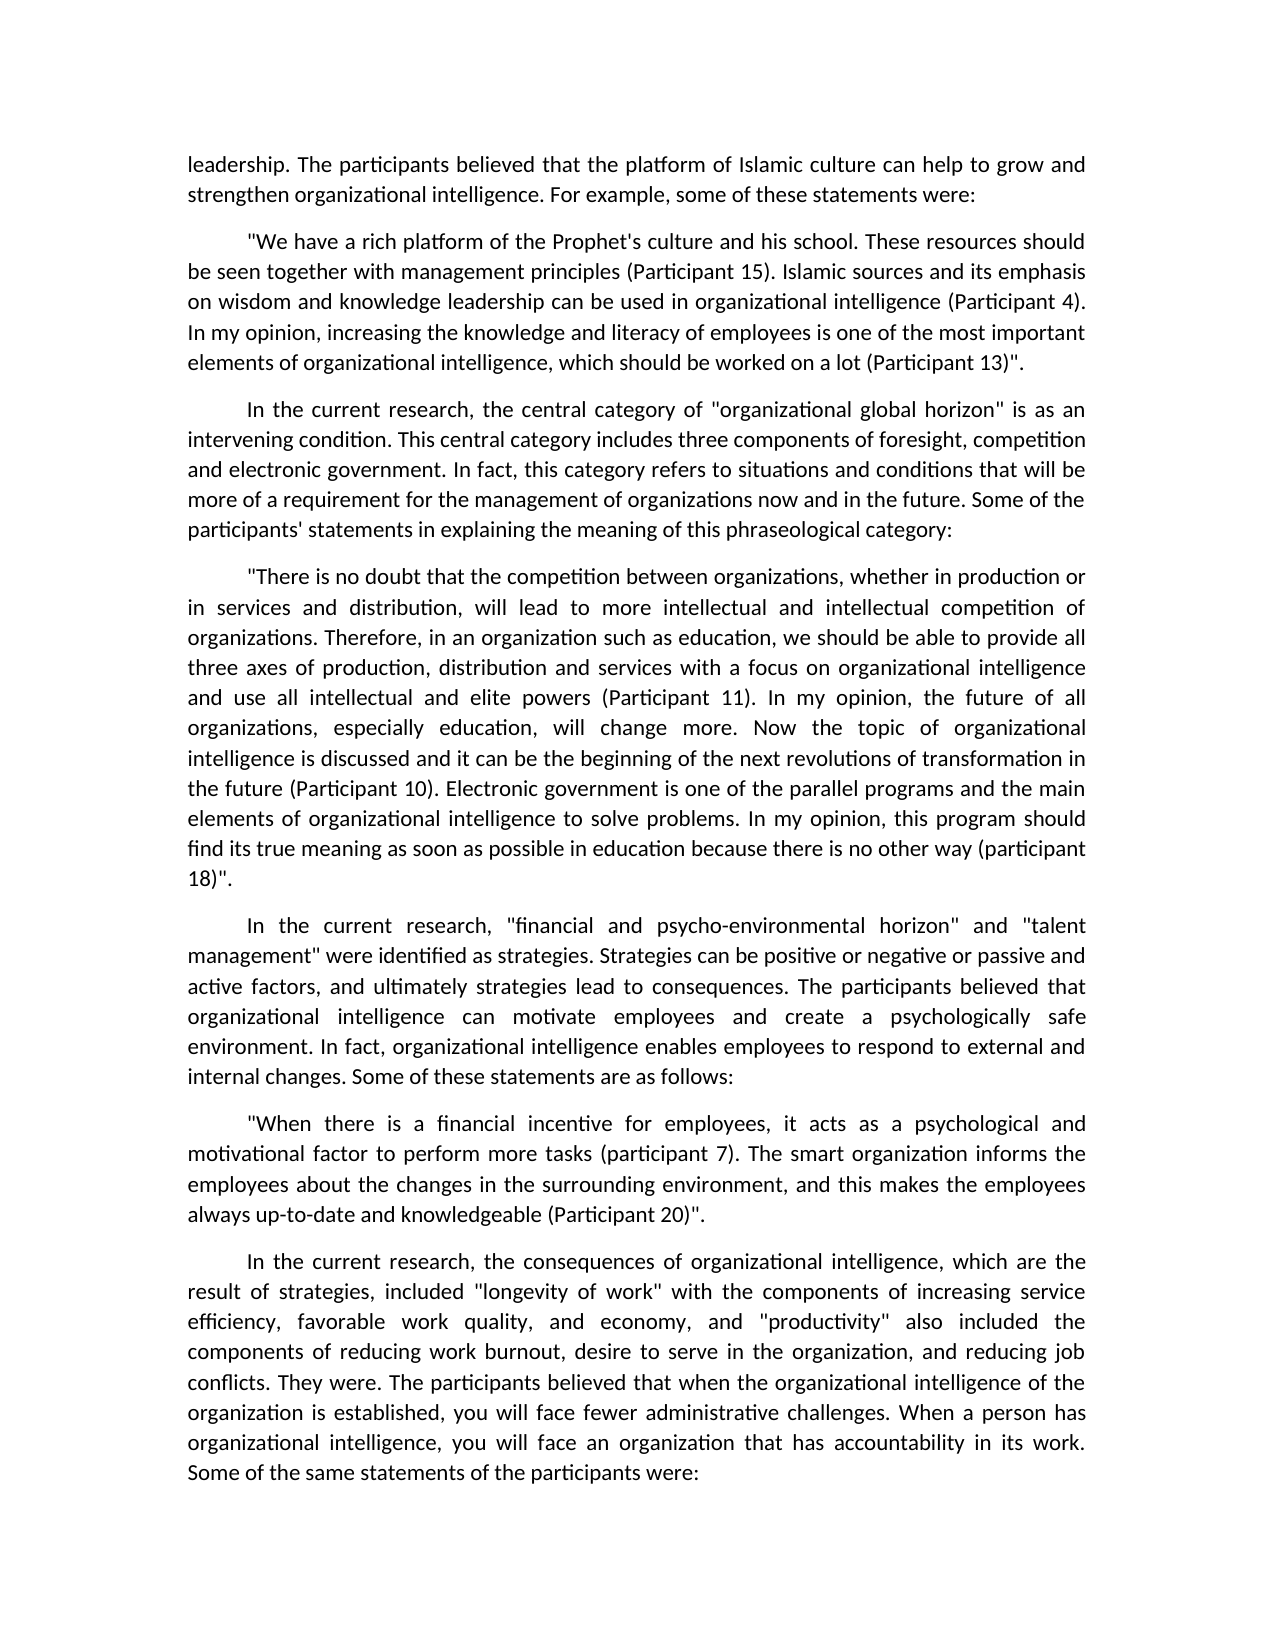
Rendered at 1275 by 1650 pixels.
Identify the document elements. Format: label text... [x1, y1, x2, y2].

text "There is no doubt that the competition between organizations, whether in production or in services and distribution, will lead to more intellectual and intellectual competition of organizations. Therefore, in an organization such as education, we should be able to provide all three axes of production, distribution and services with a focus on organizational intelligence and use all intellectual and elite powers (Participant 11). In my opinion, the future of all organizations, especially education, will change more. Now the topic of organizational intelligence is discussed and it can be the beginning of the next revolutions of transformation in the future (Participant 10). Electronic government is one of the parallel programs and the main elements of organizational intelligence to solve problems. In my opinion, this program should find its true meaning as soon as possible in education because there is no other way (participant 18)". [187, 562, 1087, 893]
text "When there is a financial incentive for employees, it acts as a psychological and motivational factor to perform more tasks (participant 7). The smart organization informs the employees about the changes in the surrounding environment, and this makes the employees always up-to-date and knowledgeable (Participant 20)". [187, 1109, 1087, 1228]
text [187, 150, 1087, 208]
text In the current research, "financial and psycho-environmental horizon" and "talent management" were identified as strategies. Strategies can be positive or negative or passive and active factors, and ultimately strategies lead to consequences. The participants believed that organizational intelligence can motivate employees and create a psychologically safe environment. In fact, organizational intelligence enables employees to respond to external and internal changes. Some of these statements are as follows: [187, 911, 1087, 1091]
text In the current research, the consequences of organizational intelligence, which are the result of strategies, included "longevity of work" with the components of increasing service efficiency, favorable work quality, and economy, and "productivity" also included the components of reducing work burnout, desire to serve in the organization, and reducing job conflicts. They were. The participants believed that when the organizational intelligence of the organization is established, you will face fewer administrative challenges. When a person has organizational intelligence, you will face an organization that has accountability in its work. Some of the same statements of the participants were: [187, 1247, 1087, 1486]
text "We have a rich platform of the Prophet's culture and his school. These resources should be seen together with management principles (Participant 15). Islamic sources and its emphasis on wisdom and knowledge leadership can be used in organizational intelligence (Participant 4). In my opinion, increasing the knowledge and literacy of employees is one of the most important elements of organizational intelligence, which should be worked on a lot (Participant 13)". [187, 227, 1087, 376]
text In the current research, the central category of "organizational global horizon" is as an intervening condition. This central category includes three components of foresight, competition and electronic government. In fact, this category refers to situations and conditions that will be more of a requirement for the management of organizations now and in the future. Some of the participants' statements in explaining the meaning of this phraseological category: [187, 395, 1087, 544]
